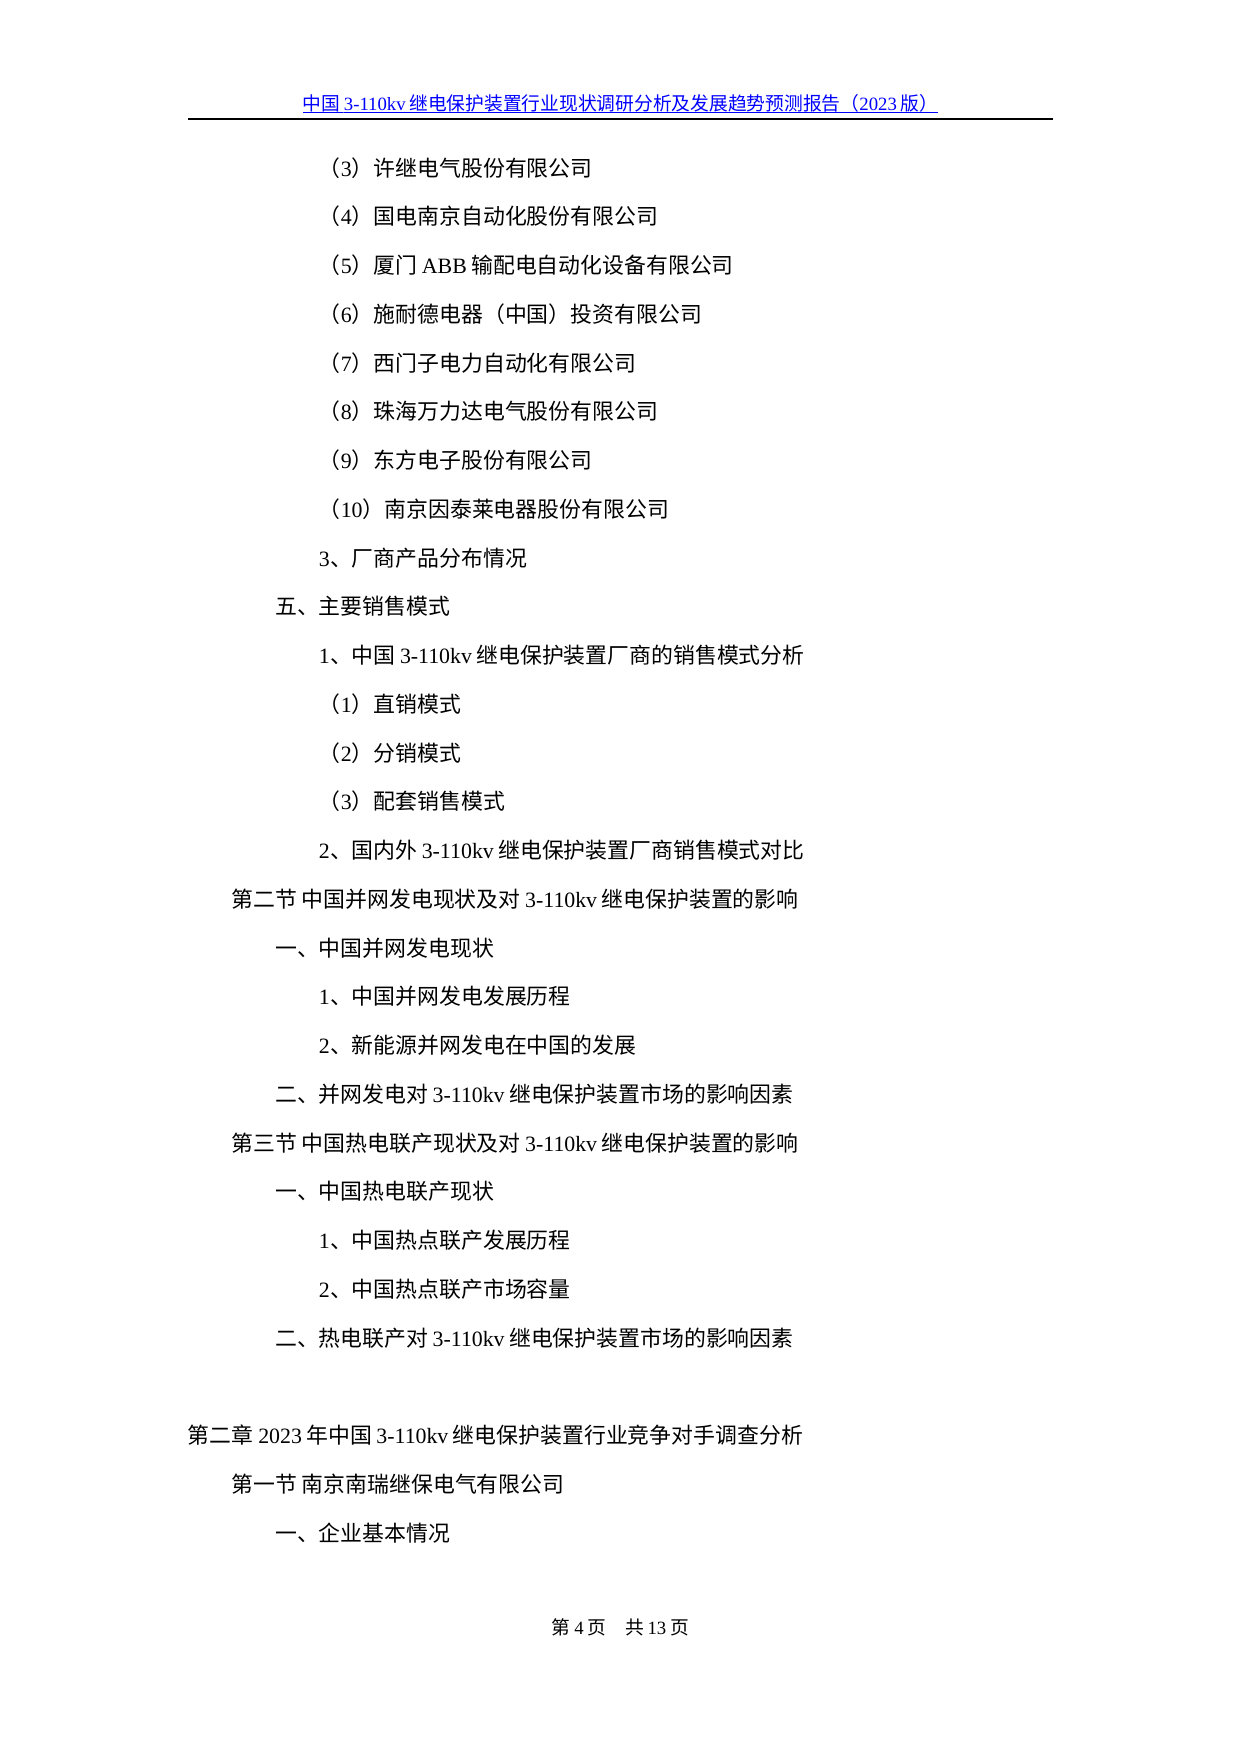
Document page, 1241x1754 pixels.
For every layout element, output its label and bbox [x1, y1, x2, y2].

text [187, 150, 1053, 1548]
